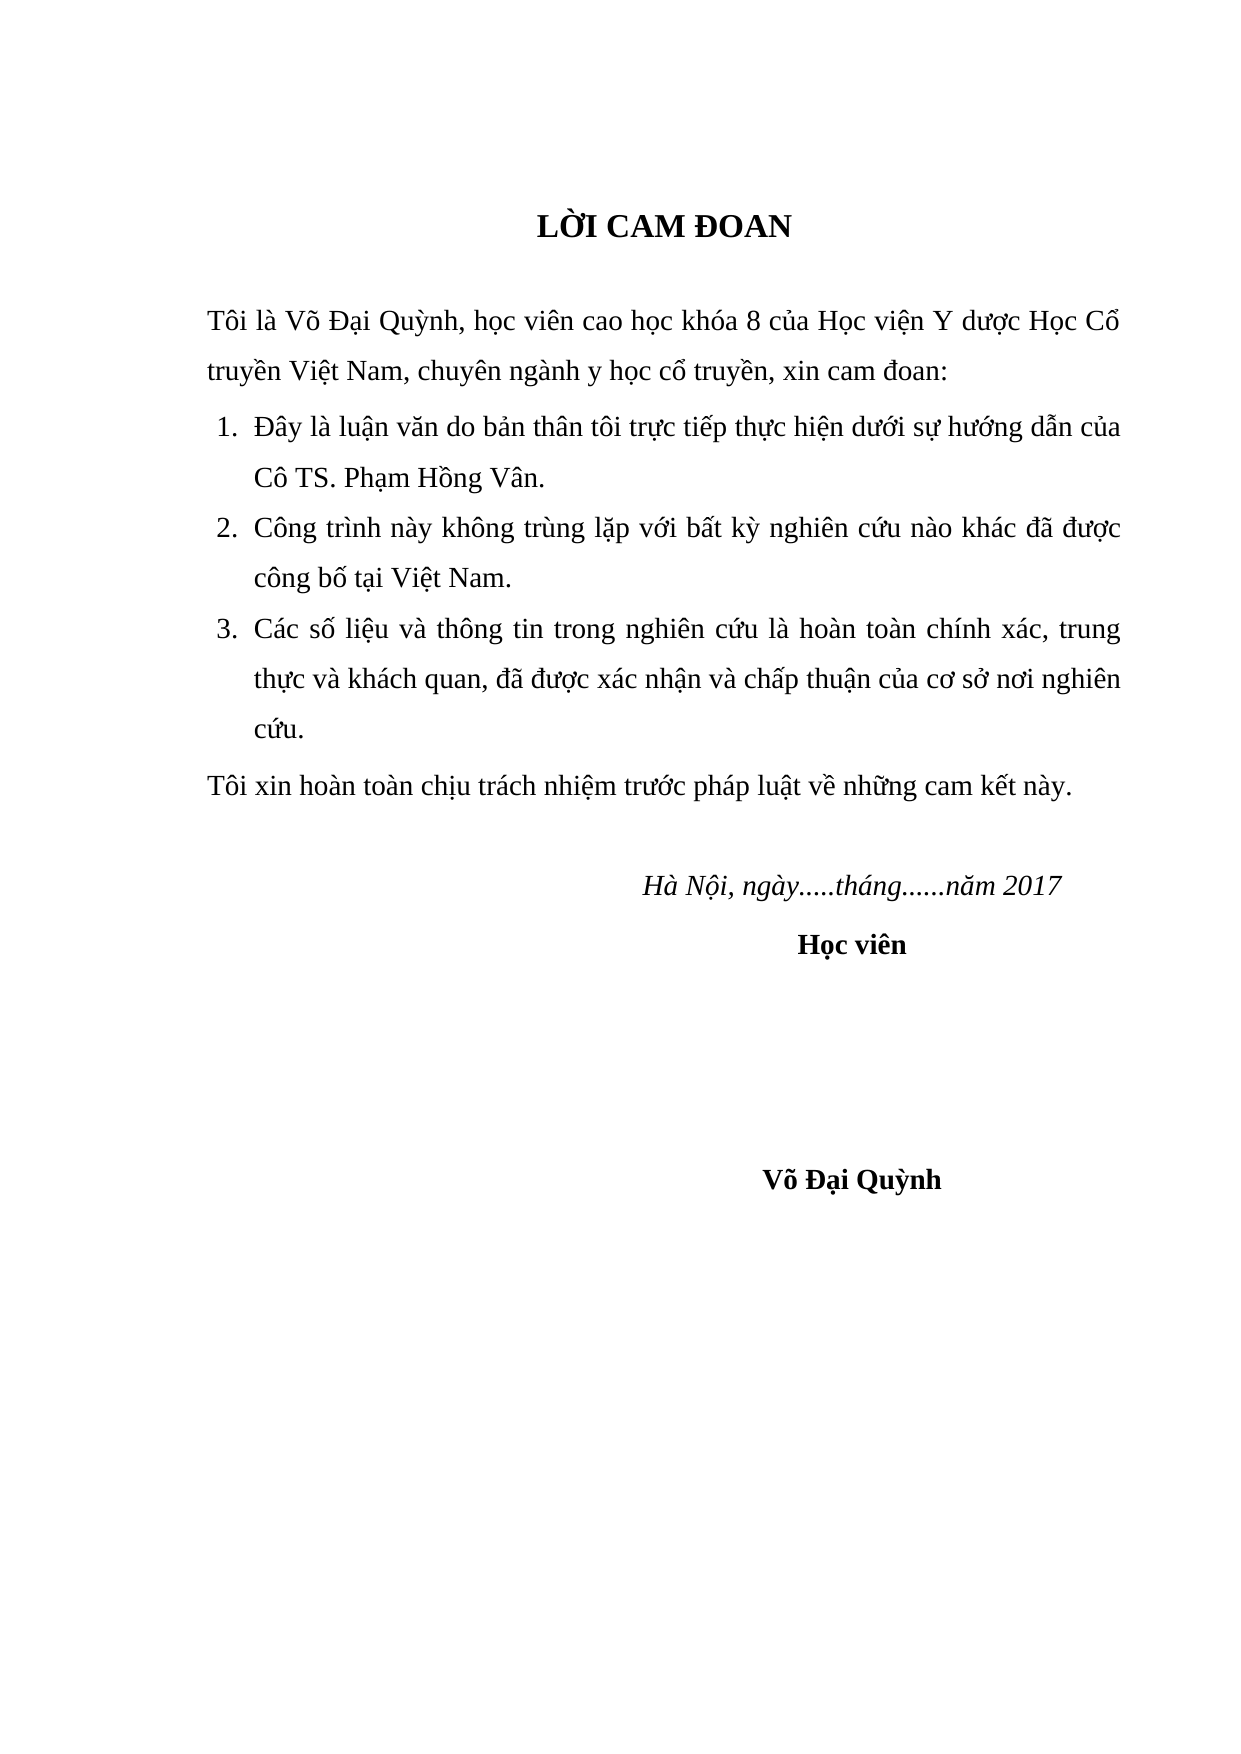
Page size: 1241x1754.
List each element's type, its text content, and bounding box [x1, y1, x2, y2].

list Công trình này không trùng lặp với bất kỳ nghiên cứu nào khác đã được công bố tại Việt Nam. [216, 510, 1122, 594]
text Võ Đại Quỳnh [582, 1162, 1122, 1195]
text Hà Nội, ngày.....tháng......năm 2017 [582, 868, 1122, 902]
list Các số liệu và thông tin trong nghiên cứu là hoàn toàn chính xác, trung thực và khách quan, đã được xác nhận và chấp thuận của cơ sở nơi nghiên cứu. [216, 611, 1122, 745]
text Tôi xin hoàn toàn chịu trách nhiệm trước pháp luật về những cam kết này. [207, 768, 1122, 801]
text Học viên [582, 927, 1122, 961]
list Đây là luận văn do bản thân tôi trực tiếp thực hiện dưới sự hướng dẫn của Cô TS. Phạm Hồng Vân. [216, 409, 1122, 493]
text Tôi là Võ Đại Quỳnh, học viên cao học khóa 8 của Học viện Y dược Học Cổ truyền Việt Nam, chuyên ngành y học cổ truyền, xin cam đoan: [207, 303, 1122, 386]
text LỜI CAM ĐOAN [207, 207, 1122, 245]
